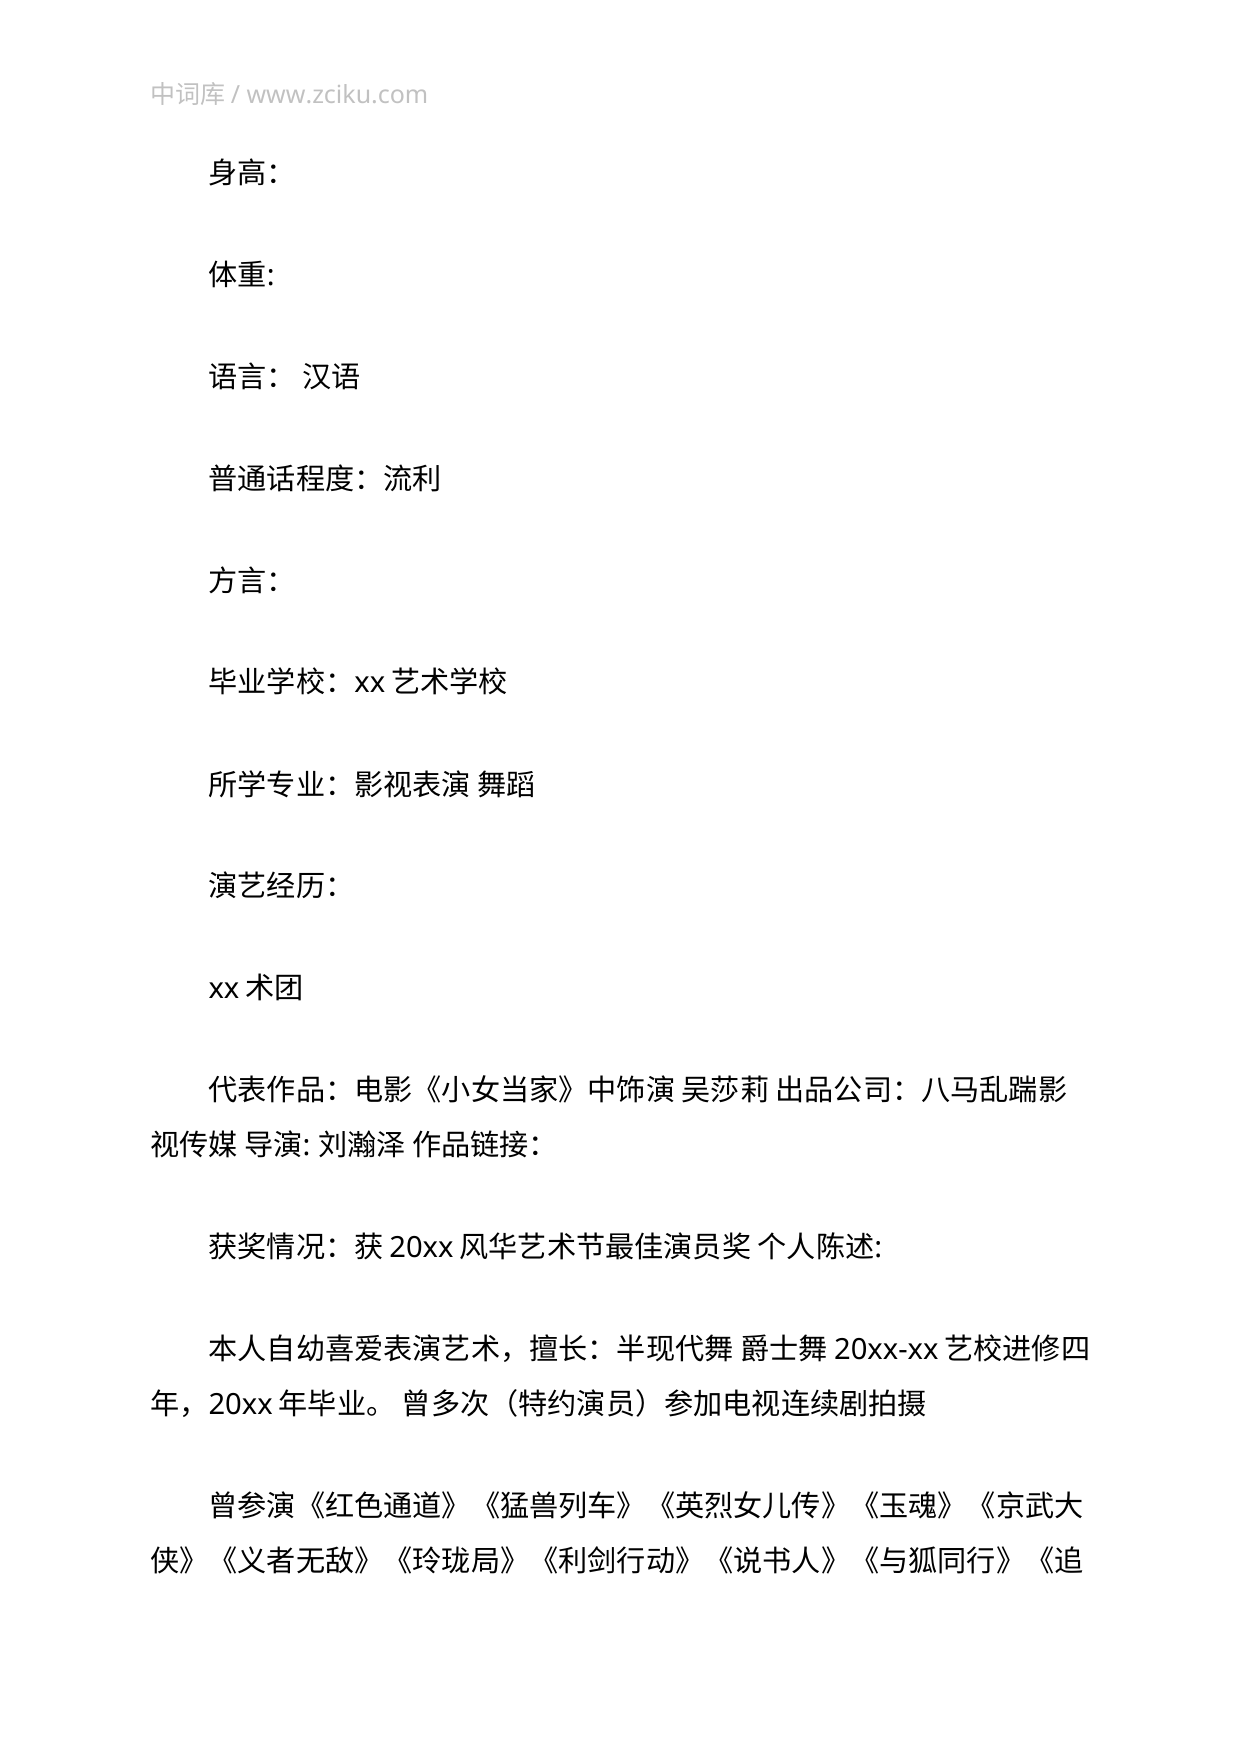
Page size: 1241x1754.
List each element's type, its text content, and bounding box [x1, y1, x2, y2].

text 普通话程度：流利 [150, 456, 1090, 498]
text 方言： [150, 557, 1090, 599]
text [150, 1482, 1090, 1579]
text 代表作品：电影《小女当家》中饰演 吴莎莉 出品公司：八马乱踹影视传媒 导演: 刘瀚泽 作品链接： [150, 1067, 1090, 1164]
text 本人自幼喜爱表演艺术，擅长：半现代舞 爵士舞 20xx-xx艺校进修四年，20xx年毕业。 曾多次（特约演员）参加电视连续剧拍摄 [150, 1325, 1090, 1423]
text xx术团 [150, 964, 1090, 1007]
text 身高： [150, 150, 1090, 192]
text 毕业学校：xx艺术学校 [150, 659, 1090, 701]
text 体重: [150, 252, 1090, 294]
text 演艺经历： [150, 863, 1090, 905]
text 获奖情况：获20xx风华艺术节最佳演员奖 个人陈述: [150, 1223, 1090, 1266]
text 所学专业：影视表演 舞蹈 [150, 761, 1090, 803]
text 语言： 汉语 [150, 354, 1090, 396]
